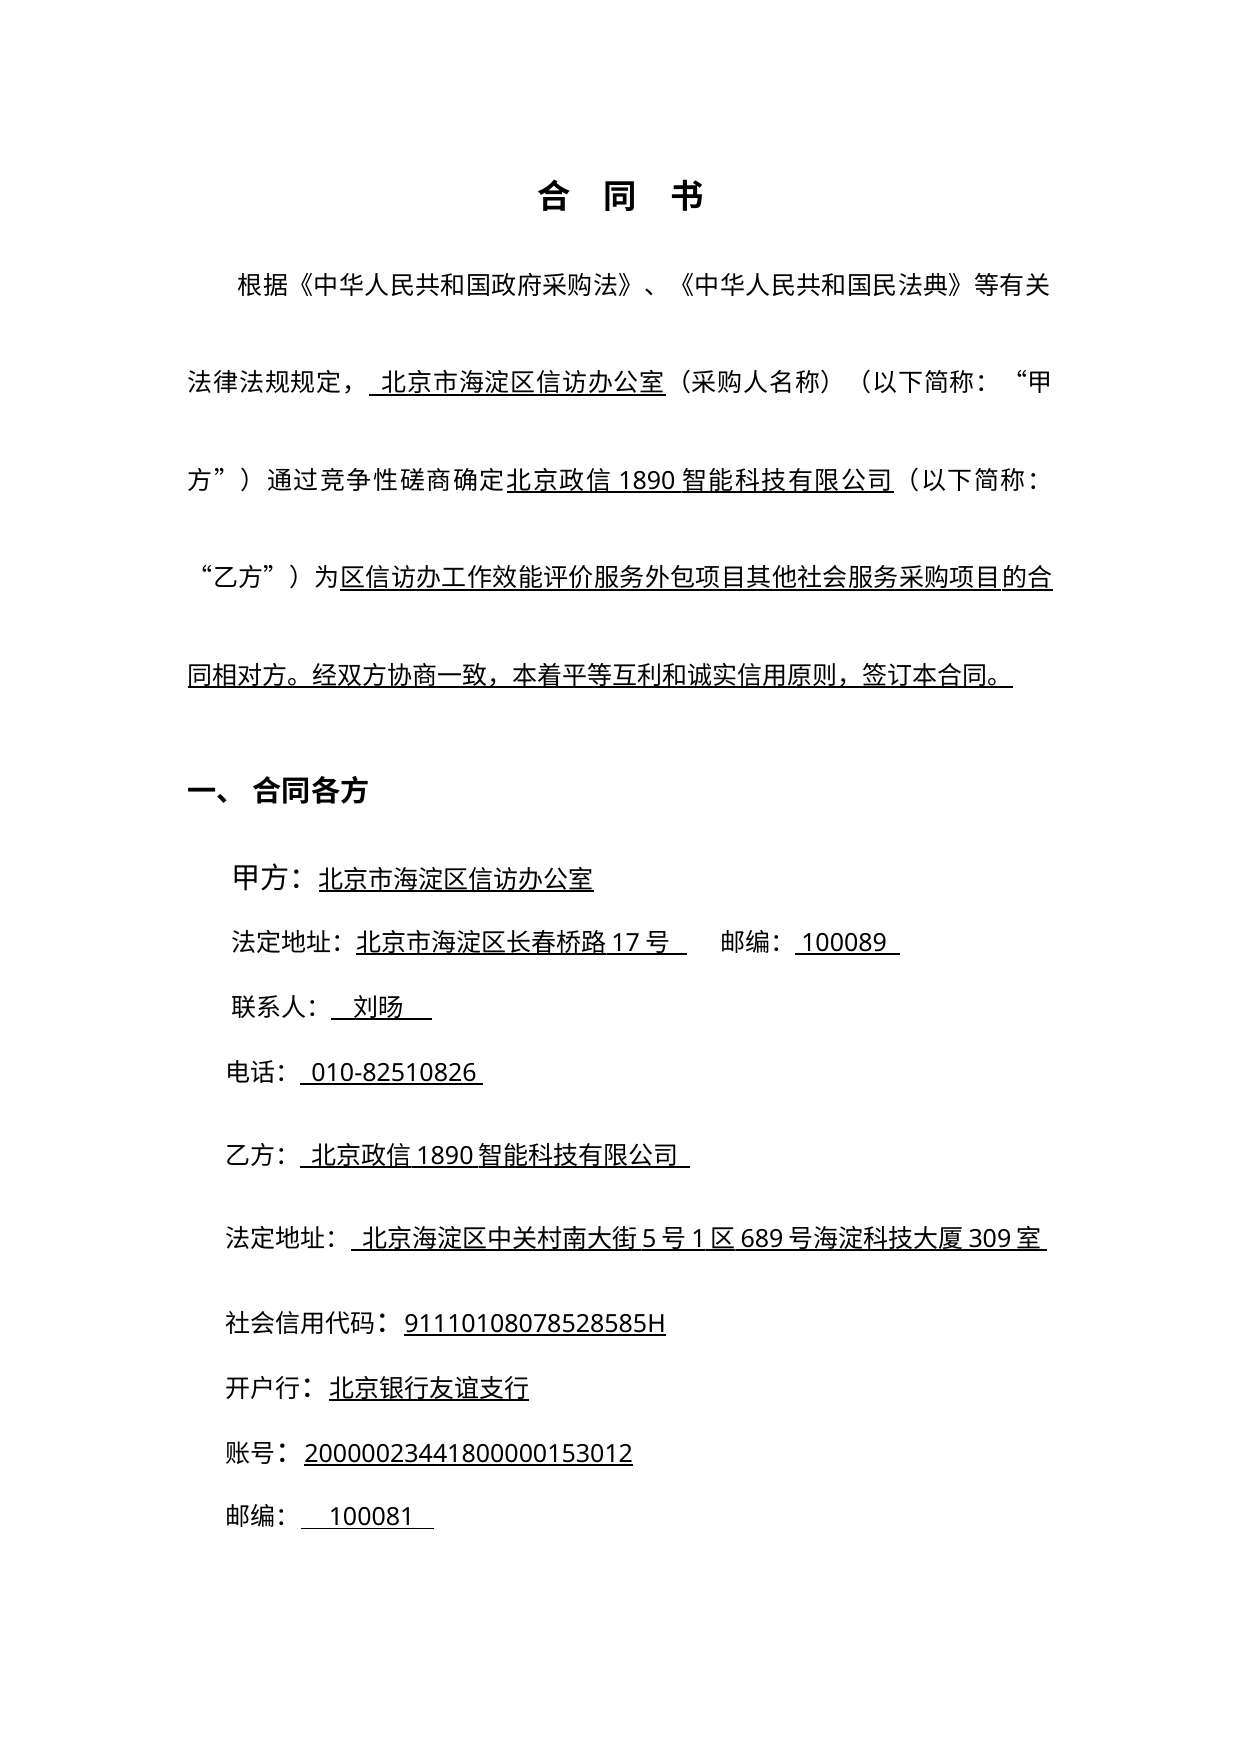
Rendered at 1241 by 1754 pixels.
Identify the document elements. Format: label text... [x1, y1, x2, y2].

text 联系人： 刘旸 [187, 973, 1053, 1038]
text 法定地址： 北京海淀区中关村南大街5号1区689号海淀科技大厦309室 [187, 1204, 1053, 1269]
text 合 同 书 [187, 162, 1053, 227]
text 电话： 010-82510826 [187, 1038, 1053, 1103]
text 邮编： 100081 [187, 1482, 1053, 1547]
text 社会信用代码：91110108078528585H [187, 1287, 1053, 1352]
text 开户行：北京银行友谊支行 [187, 1352, 1053, 1417]
text 根据《中华人民共和国政府采购法》、《中华人民共和国民法典》等有关法律法规规定， 北京市海淀区信访办公室（采购人名称）（以下简称：“甲方”）通过竞争性磋商确定北京政信1890智能科技有限公司（以下简称：“乙方”）为区信访办工作效能评价服务外包项目其他社会服务采购项目的合同相对方。经双方协商一致，本着平等互利和诚实信用原则，签订本合同。 [187, 251, 1053, 706]
text 法定地址：北京市海淀区长春桥路17号 邮编： 100089 [187, 908, 1053, 973]
subtitle 一、 合同各方 [187, 757, 1053, 822]
text 乙方： 北京政信1890智能科技有限公司 [187, 1121, 1053, 1186]
text 账号：20000023441800000153012 [187, 1417, 1053, 1482]
text 甲方：北京市海淀区信访办公室 [187, 843, 1053, 908]
